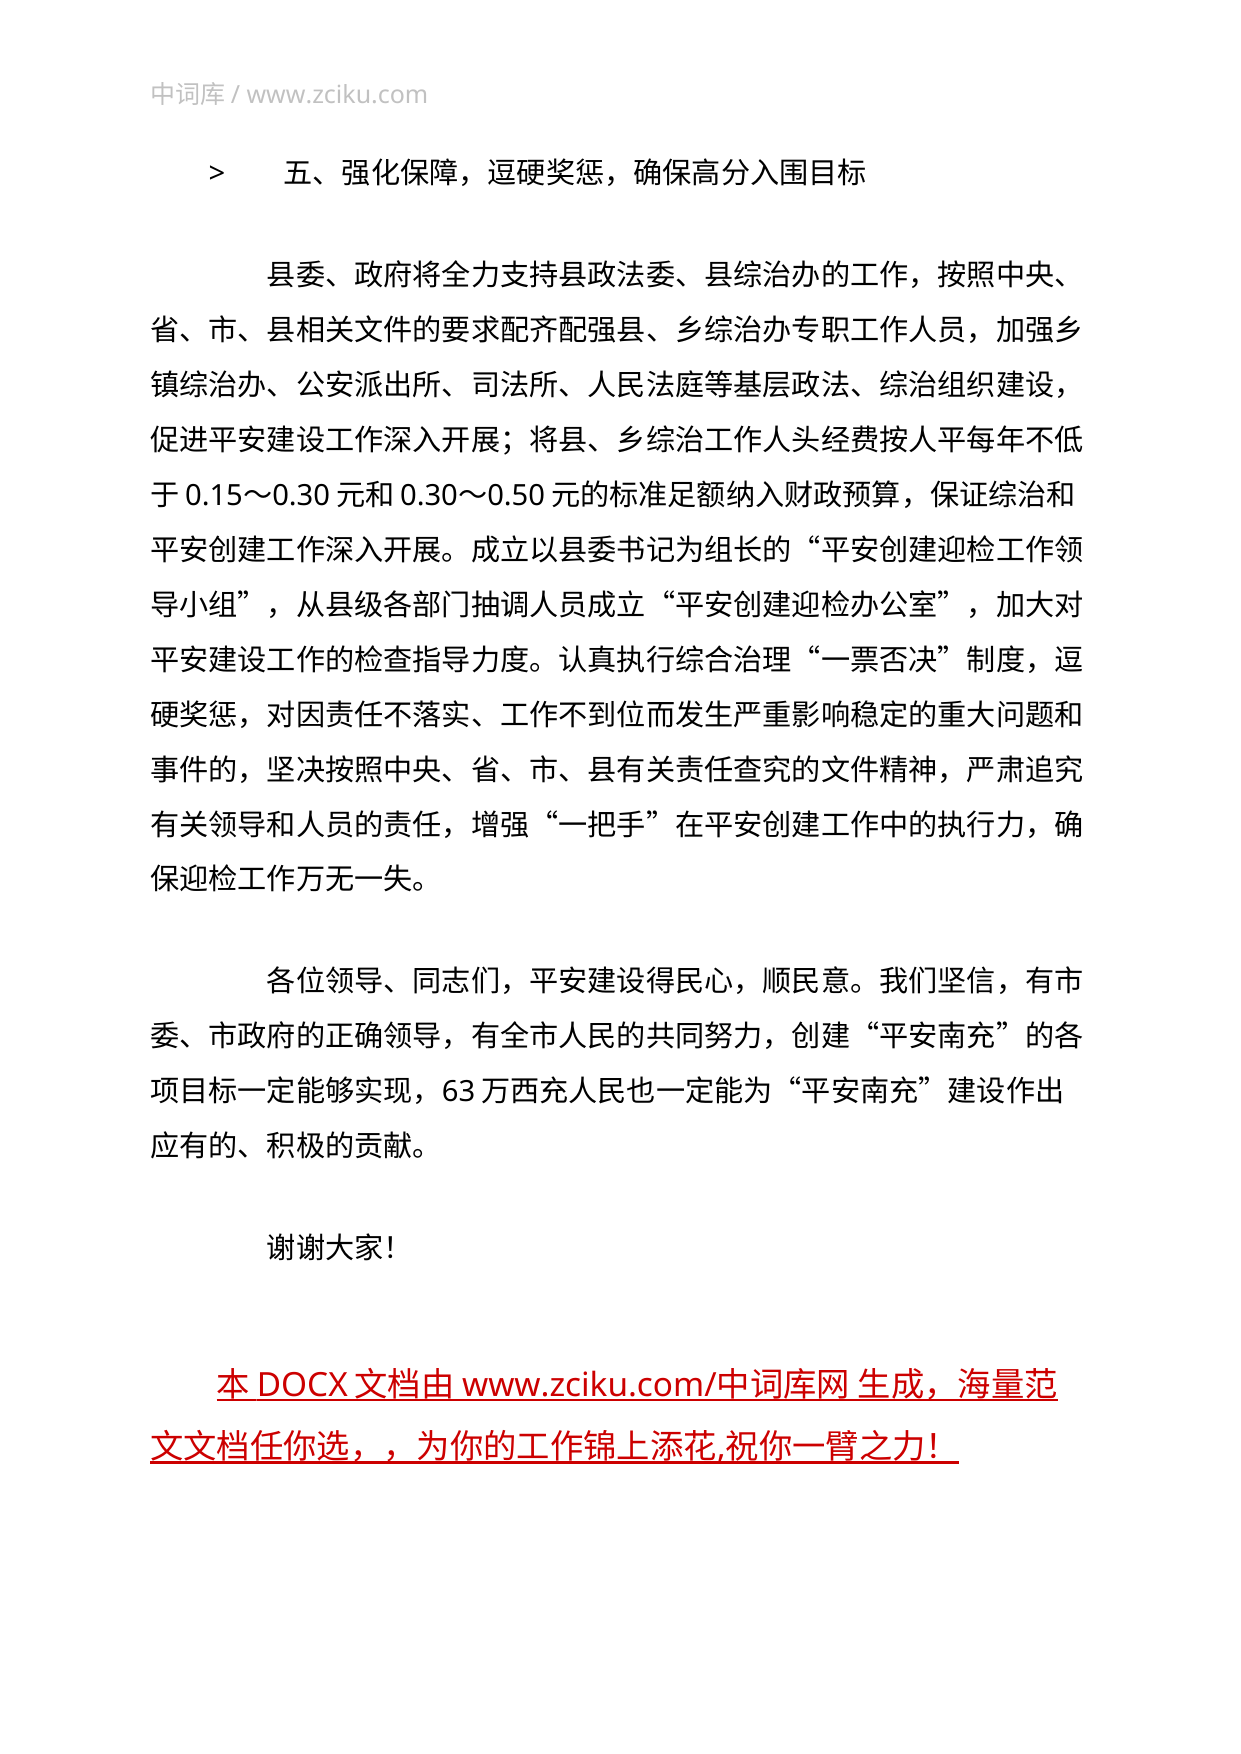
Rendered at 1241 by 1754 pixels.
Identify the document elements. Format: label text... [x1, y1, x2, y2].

text > 五、强化保障，逗硬奖惩，确保高分入围目标 [150, 150, 1090, 192]
text 各位领导、同志们，平安建设得民心，顺民意。我们坚信，有市委、市政府的正确领导，有全市人民的共同努力，创建“平安南充”的各项目标一定能够实现，63万西充人民也一定能为“平安南充”建设作出应有的、积极的贡献。 [150, 958, 1090, 1165]
text 谢谢大家！ [150, 1224, 1090, 1267]
text 本DOCX文档由 www.zciku.com/中词库网 生成，海量范文文档任你选，，为你的工作锦上添花,祝你一臂之力！ [150, 1357, 1090, 1468]
text 县委、政府将全力支持县政法委、县综治办的工作，按照中央、省、市、县相关文件的要求配齐配强县、乡综治办专职工作人员，加强乡镇综治办、公安派出所、司法所、人民法庭等基层政法、综治组织建设，促进平安建设工作深入开展；将县、乡综治工作人头经费按人平每年不低于0.15～0.30元和0.30～0.50元的标准足额纳入财政预算，保证综治和平安创建工作深入开展。成立以县委书记为组长的“平安创建迎检工作领导小组”，从县级各部门抽调人员成立“平安创建迎检办公室”，加大对平安建设工作的检查指导力度。认真执行综合治理“一票否决”制度，逗硬奖惩，对因责任不落实、工作不到位而发生严重影响稳定的重大问题和事件的，坚决按照中央、省、市、县有关责任查究的文件精神，严肃追究有关领导和人员的责任，增强“一把手”在平安创建工作中的执行力，确保迎检工作万无一失。 [150, 252, 1090, 898]
